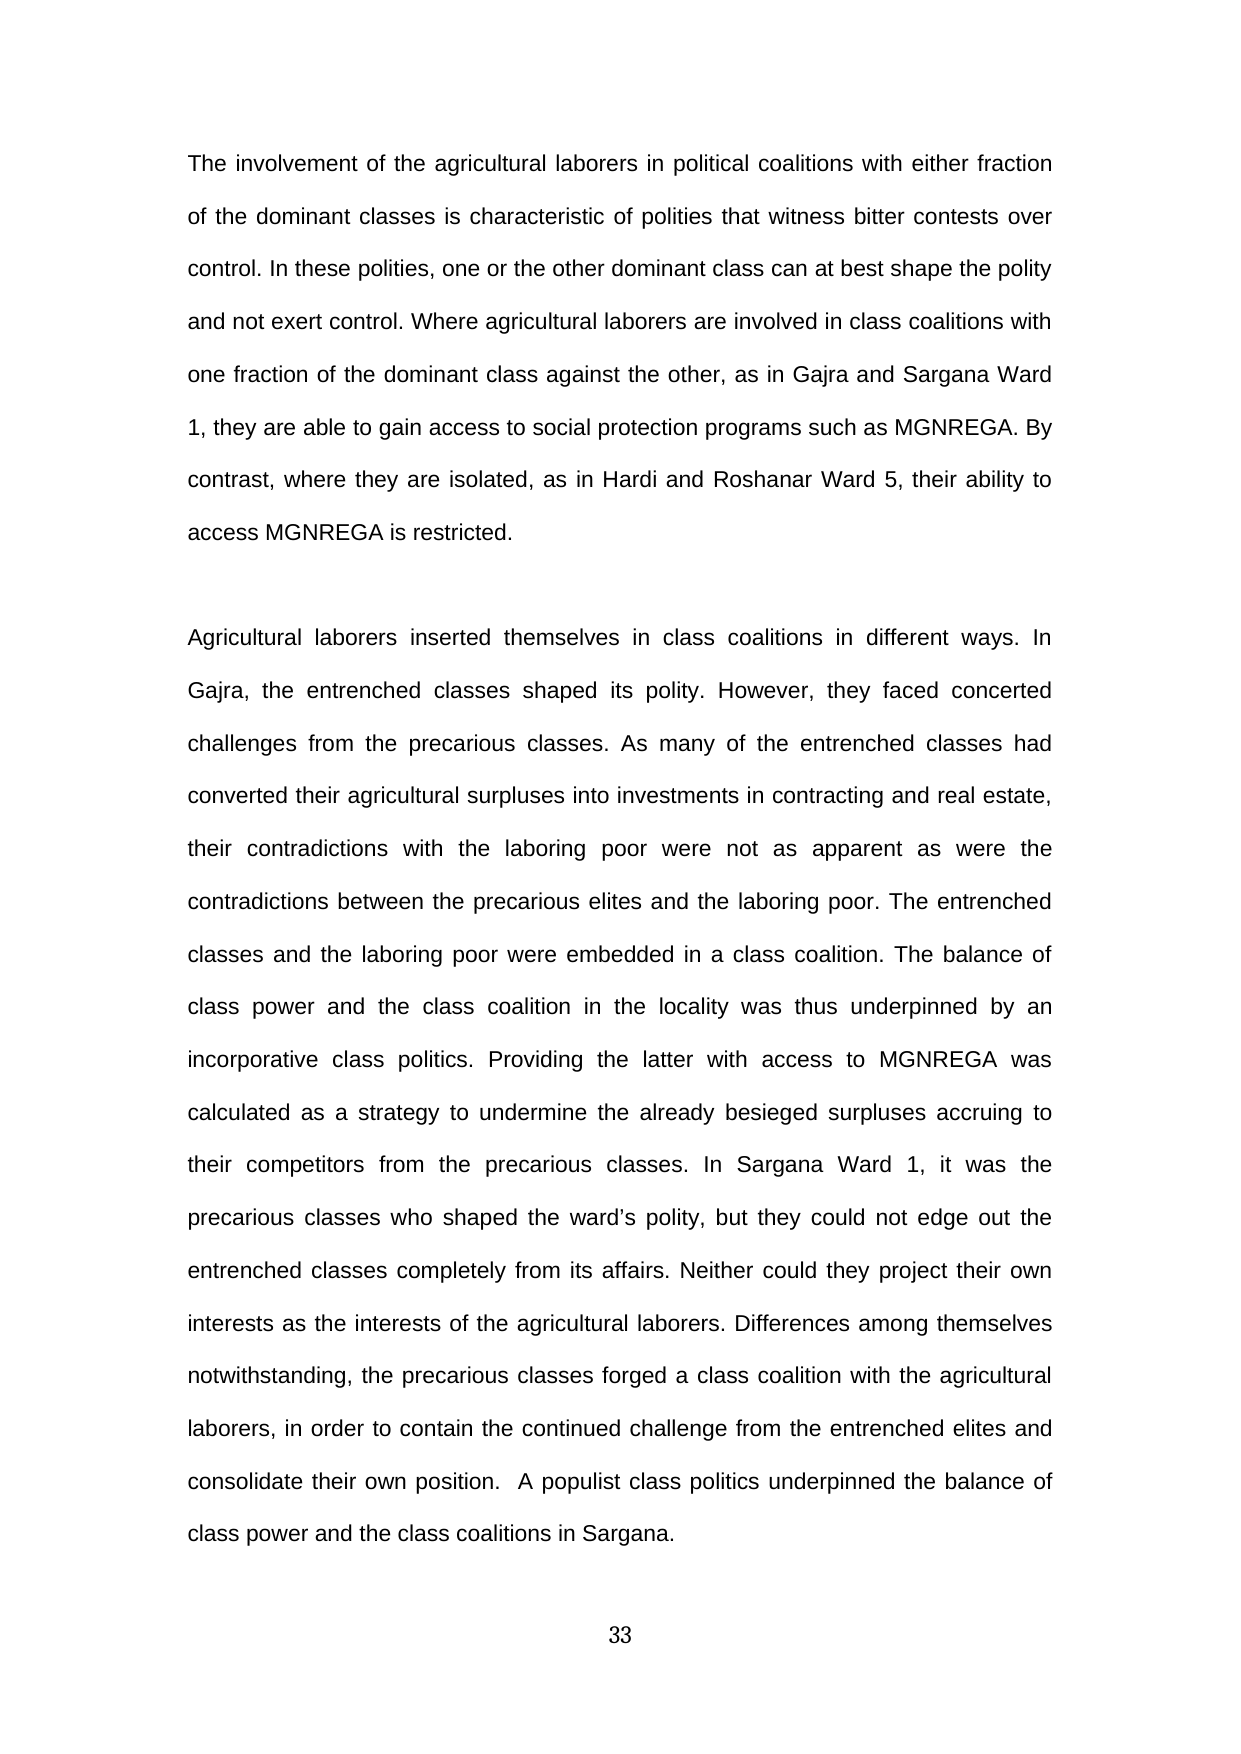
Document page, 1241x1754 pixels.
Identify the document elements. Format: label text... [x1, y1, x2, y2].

text Agricultural laborers inserted themselves in class coalitions in different ways. In Gajra, the entrenched classes shaped its polity. However, they faced concerted challenges from the precarious classes. As many of the entrenched classes had converted their agricultural surpluses into investments in contracting and real estate, their contradictions with the laboring poor were not as apparent as were the contradictions between the precarious elites and the laboring poor. The entrenched classes and the laboring poor were embedded in a class coalition. The balance of class power and the class coalition in the locality was thus underpinned by an incorporative class politics. Providing the latter with access to MGNREGA was calculated as a strategy to undermine the already besieged surpluses accruing to their competitors from the precarious classes. In Sargana Ward 1, it was the precarious classes who shaped the ward’s polity, but they could not edge out the entrenched classes completely from its affairs. Neither could they project their own interests as the interests of the agricultural laborers. Differences among themselves notwithstanding, the precarious classes forged a class coalition with the agricultural laborers, in order to contain the continued challenge from the entrenched elites and consolidate their own position. A populist class politics underpinned the balance of class power and the class coalitions in Sargana. [187, 624, 1053, 1547]
text The involvement of the agricultural laborers in political coalitions with either fraction of the dominant classes is characteristic of polities that witness bitter contests over control. In these polities, one or the other dominant class can at best shape the polity and not exert control. Where agricultural laborers are involved in class coalitions with one fraction of the dominant class against the other, as in Gajra and Sargana Ward 1, they are able to gain access to social protection programs such as MGNREGA. By contrast, where they are isolated, as in Hardi and Roshanar Ward 5, their ability to access MGNREGA is restricted. [187, 150, 1053, 545]
